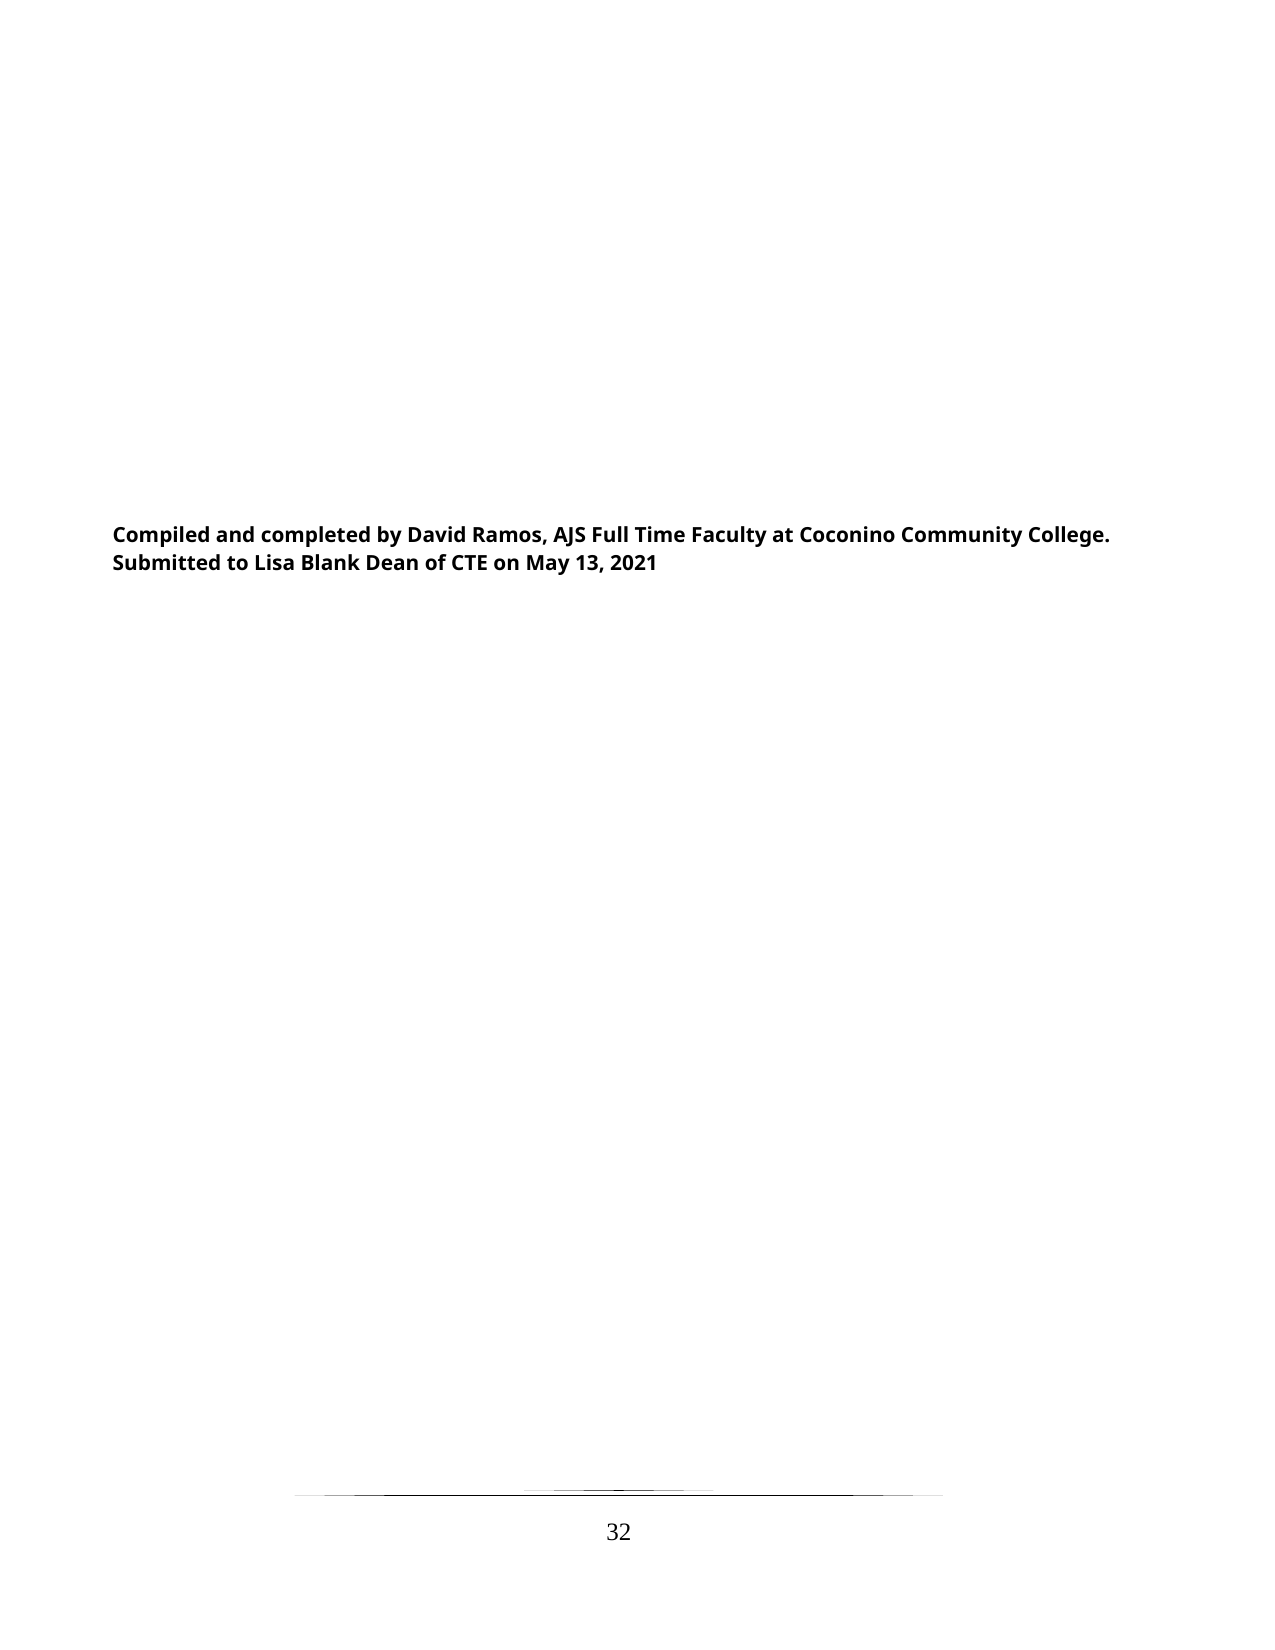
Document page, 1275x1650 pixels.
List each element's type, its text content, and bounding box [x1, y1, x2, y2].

text Compiled and completed by David Ramos, AJS Full Time Faculty at Coconino Community College. [112, 520, 1125, 548]
text Submitted to Lisa Blank Dean of CTE on May 13, 2021 [112, 548, 1125, 577]
